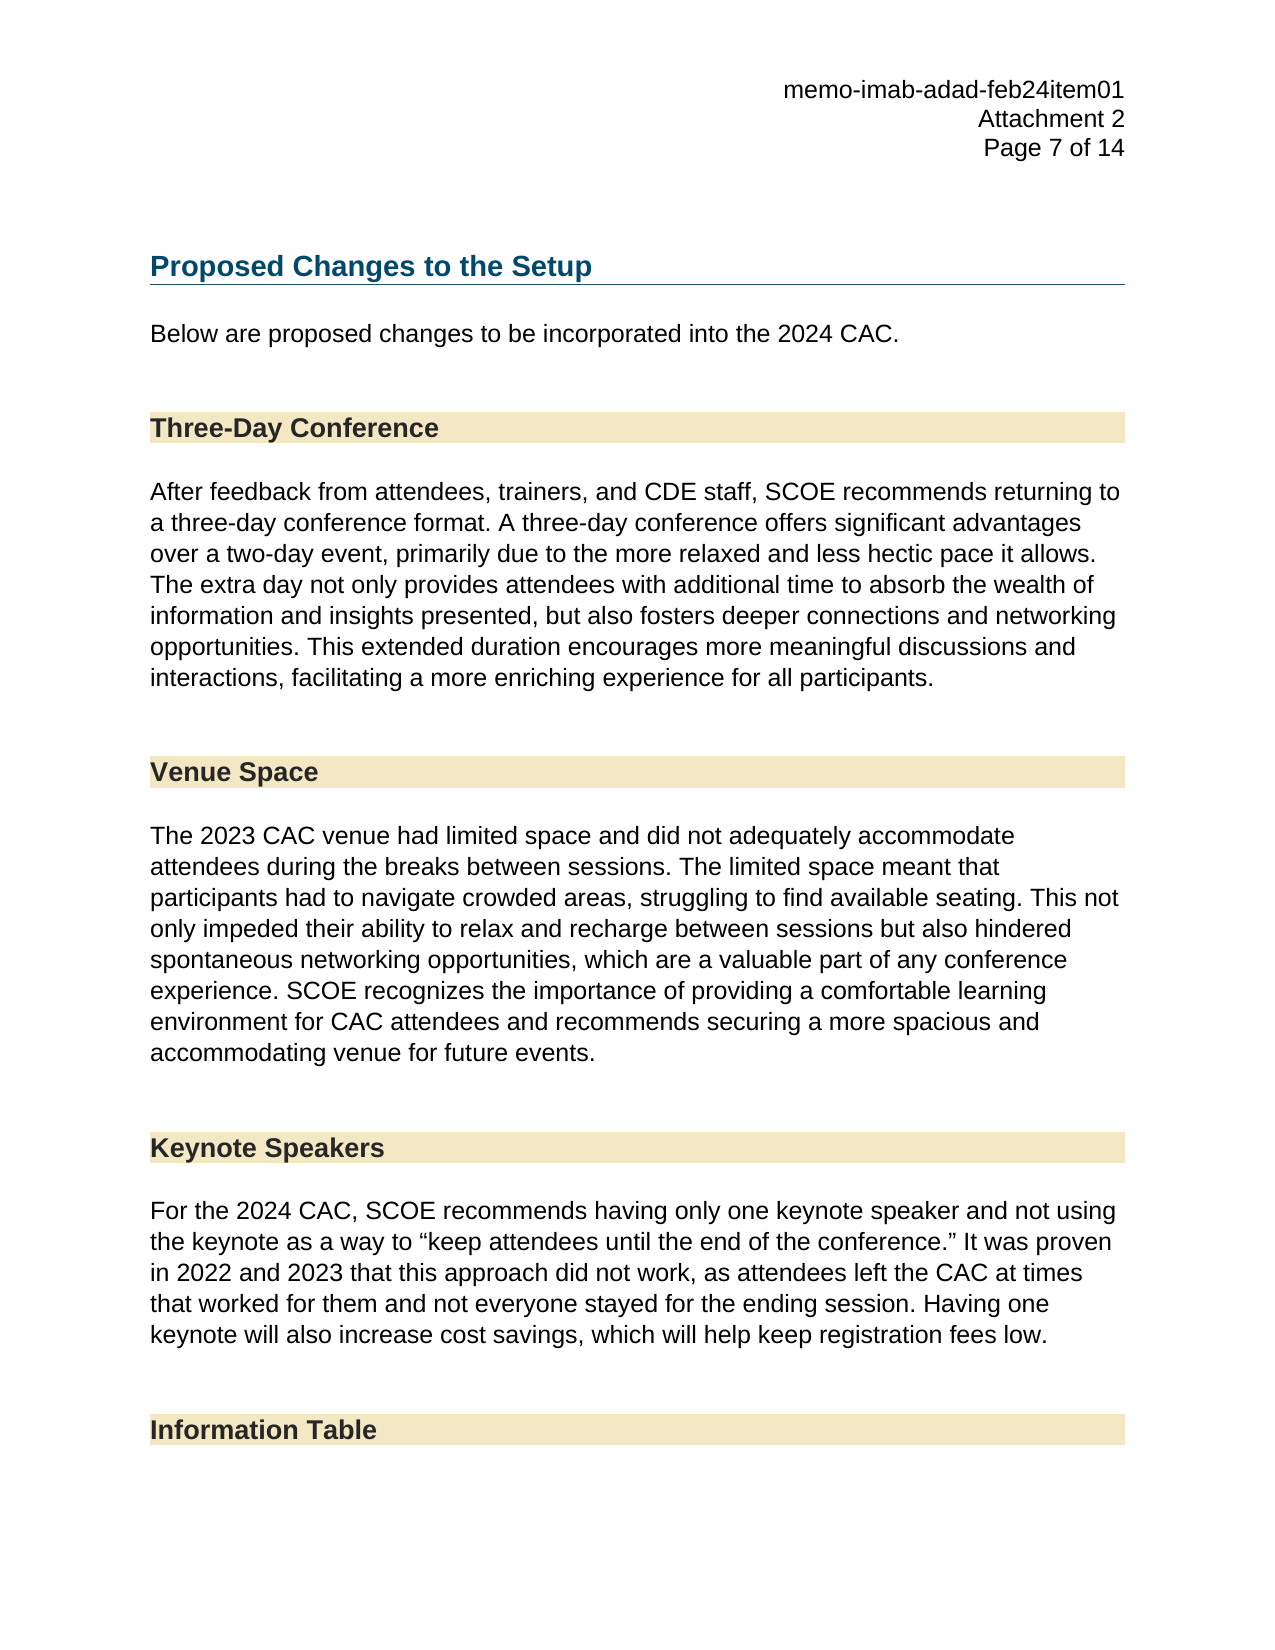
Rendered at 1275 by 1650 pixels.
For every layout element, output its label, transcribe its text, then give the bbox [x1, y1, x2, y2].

text Below are proposed changes to be incorporated into the 2024 CAC. [150, 319, 1125, 348]
text Proposed Changes to the Setup [150, 249, 1125, 284]
text Venue Space [150, 756, 1125, 788]
text After feedback from attendees, trainers, and CDE staff, SCOE recommends returning to a three-day conference format. A three-day conference offers significant advantages over a two-day event, primarily due to the more relaxed and less hectic pace it allows. The extra day not only provides attendees with additional time to absorb the wealth of information and insights presented, but also fosters deeper connections and networking opportunities. This extended duration encourages more meaningful discussions and interactions, facilitating a more enriching experience for all participants. [150, 477, 1125, 692]
text Three-Day Conference [150, 412, 1125, 443]
text For the 2024 CAC, SCOE recommends having only one keynote speaker and not using the keynote as a way to “keep attendees until the end of the conference.” It was proven in 2022 and 2023 that this approach did not work, as attendees left the CAC at times that worked for them and not everyone stayed for the ending session. Having one keynote will also increase cost savings, which will help keep registration fees low. [150, 1196, 1125, 1349]
text Information Table [150, 1414, 1125, 1445]
text The 2023 CAC venue had limited space and did not adequately accommodate attendees during the breaks between sessions. The limited space meant that participants had to navigate crowded areas, struggling to find available seating. This not only impeded their ability to relax and recharge between sessions but also hindered spontaneous networking opportunities, which are a valuable part of any conference experience. SCOE recognizes the importance of providing a comfortable learning environment for CAC attendees and recommends securing a more spacious and accommodating venue for future events. [150, 821, 1125, 1067]
text Keynote Speakers [150, 1132, 1125, 1163]
